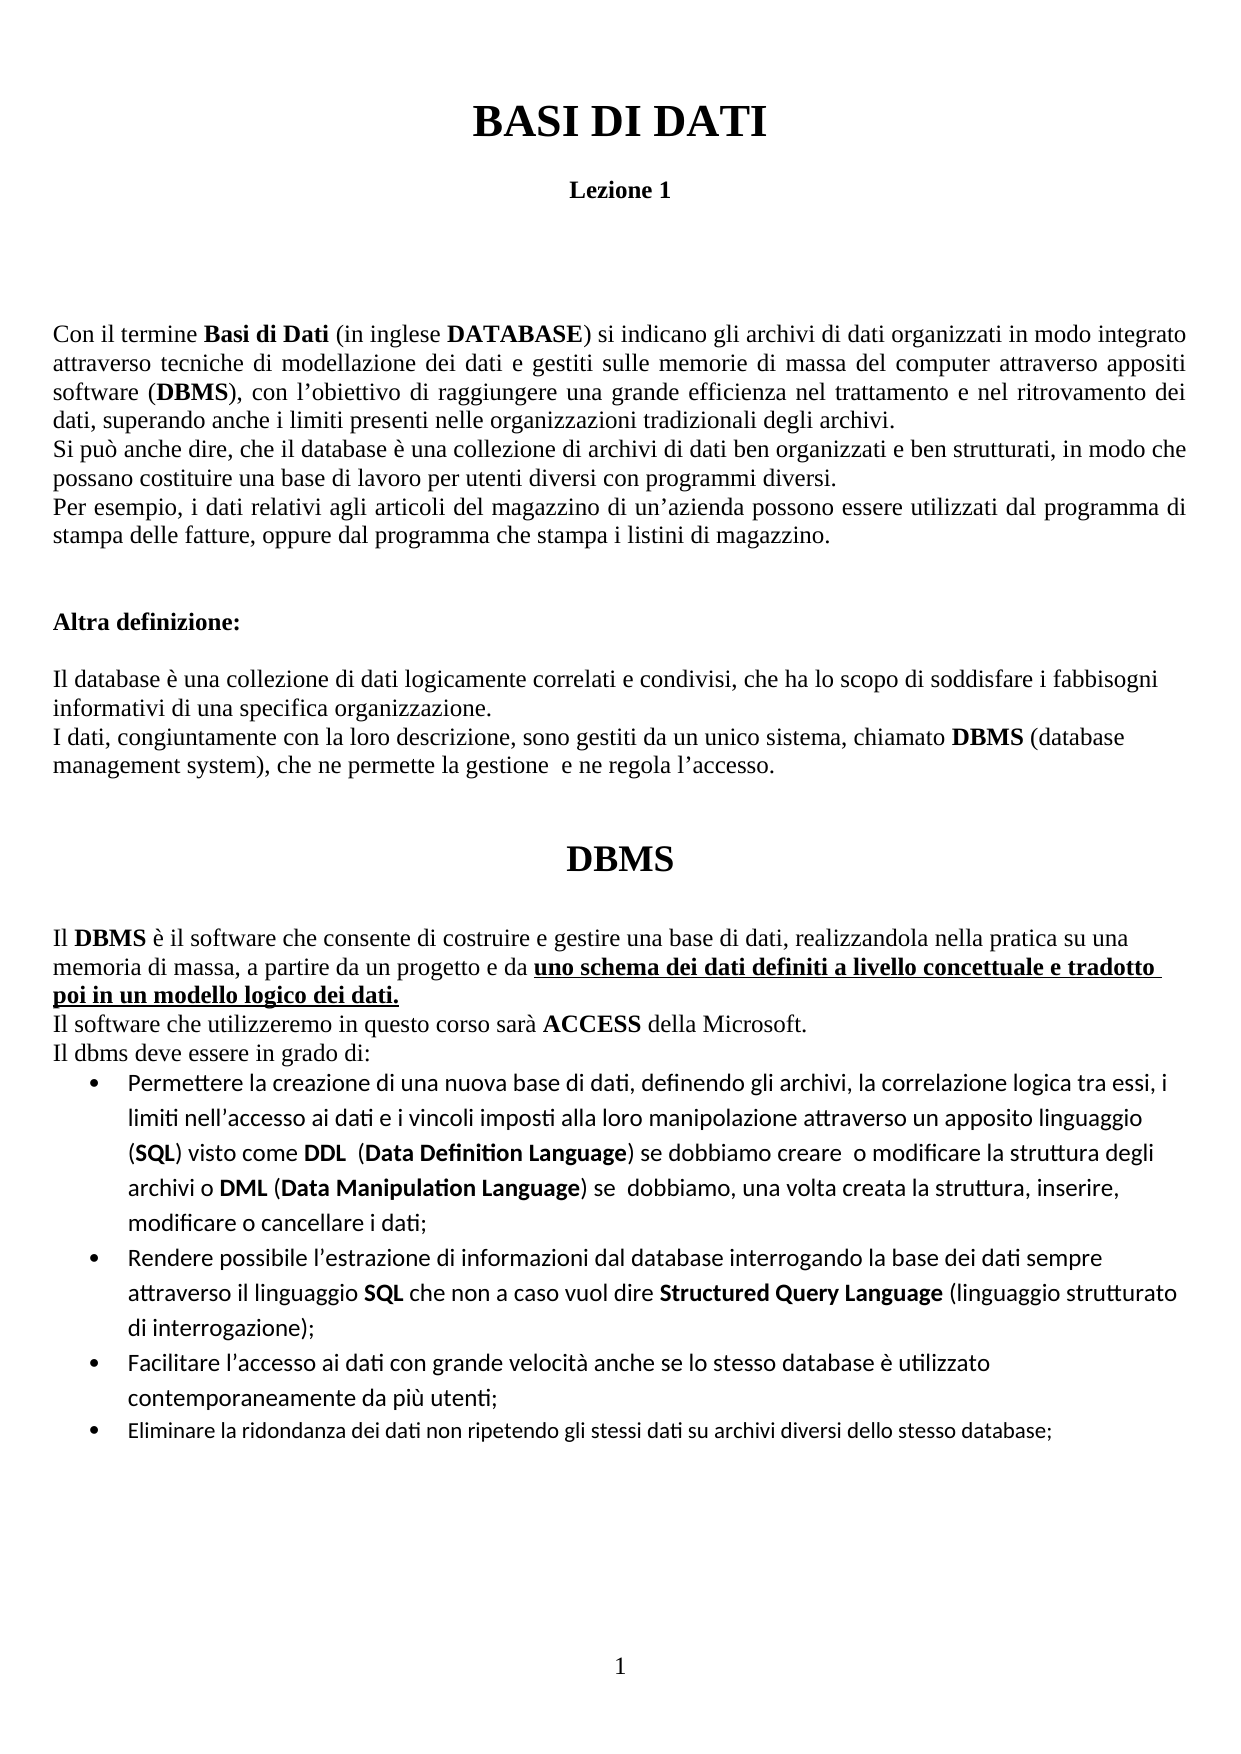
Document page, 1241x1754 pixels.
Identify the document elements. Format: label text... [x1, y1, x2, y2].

list Rendere possibile l’estrazione di informazioni dal database interrogando la base dei dati sempre attraverso il linguaggio SQL che non a caso vuol dire Structured Query Language (linguaggio strutturato di interrogazione); [90, 1242, 1188, 1342]
text Il DBMS è il software che consente di costruire e gestire una base di dati, realizzandola nella pratica su una memoria di massa, a partire da un progetto e da uno schema dei dati definiti a livello concettuale e tradotto poi in un modello logico dei dati. Il software che utilizzeremo in questo corso sarà ACCESS della Microsoft. Il dbms deve essere in grado di: [53, 923, 1188, 1067]
text Il database è una collezione di dati logicamente correlati e condivisi, che ha lo scopo di soddisfare i fabbisogni informativi di una specifica organizzazione. I dati, congiuntamente con la loro descrizione, sono gestiti da un unico sistema, chiamato DBMS (database management system), che ne permette la gestione e ne regola l’accesso. [53, 664, 1188, 779]
text Con il termine Basi di Dati (in inglese DATABASE) si indicano gli archivi di dati organizzati in modo integrato attraverso tecniche di modellazione dei dati e gestiti sulle memorie di massa del computer attraverso appositi software (DBMS), con l’obiettivo di raggiungere una grande efficienza nel trattamento e nel ritrovamento dei dati, superando anche i limiti presenti nelle organizzazioni tradizionali degli archivi. [53, 319, 1188, 434]
text Altra definizione: [53, 607, 1188, 635]
text BASI DI DATI [53, 94, 1188, 147]
text DBMS [53, 837, 1188, 880]
text Lezione 1 [53, 175, 1188, 204]
list Facilitare l’accesso ai dati con grande velocità anche se lo stesso database è utilizzato contemporaneamente da più utenti; [90, 1347, 1188, 1412]
text Si può anche dire, che il database è una collezione di archivi di dati ben organizzati e ben strutturati, in modo che possano costituire una base di lavoro per utenti diversi con programmi diversi. [53, 434, 1188, 492]
list Eliminare la ridondanza dei dati non ripetendo gli stessi dati su archivi diversi dello stesso database; [90, 1417, 1188, 1445]
text Per esempio, i dati relativi agli articoli del magazzino di un’azienda possono essere utilizzati dal programma di stampa delle fatture, oppure dal programma che stampa i listini di magazzino. [53, 492, 1188, 549]
list Permettere la creazione di una nuova base di dati, definendo gli archivi, la correlazione logica tra essi, i limiti nell’accesso ai dati e i vincoli imposti alla loro manipolazione attraverso un apposito linguaggio (SQL) visto come DDL (Data Definition Language) se dobbiamo creare o modificare la struttura degli archivi o DML (Data Manipulation Language) se dobbiamo, una volta creata la struttura, inserire, modificare o cancellare i dati; [90, 1067, 1188, 1237]
